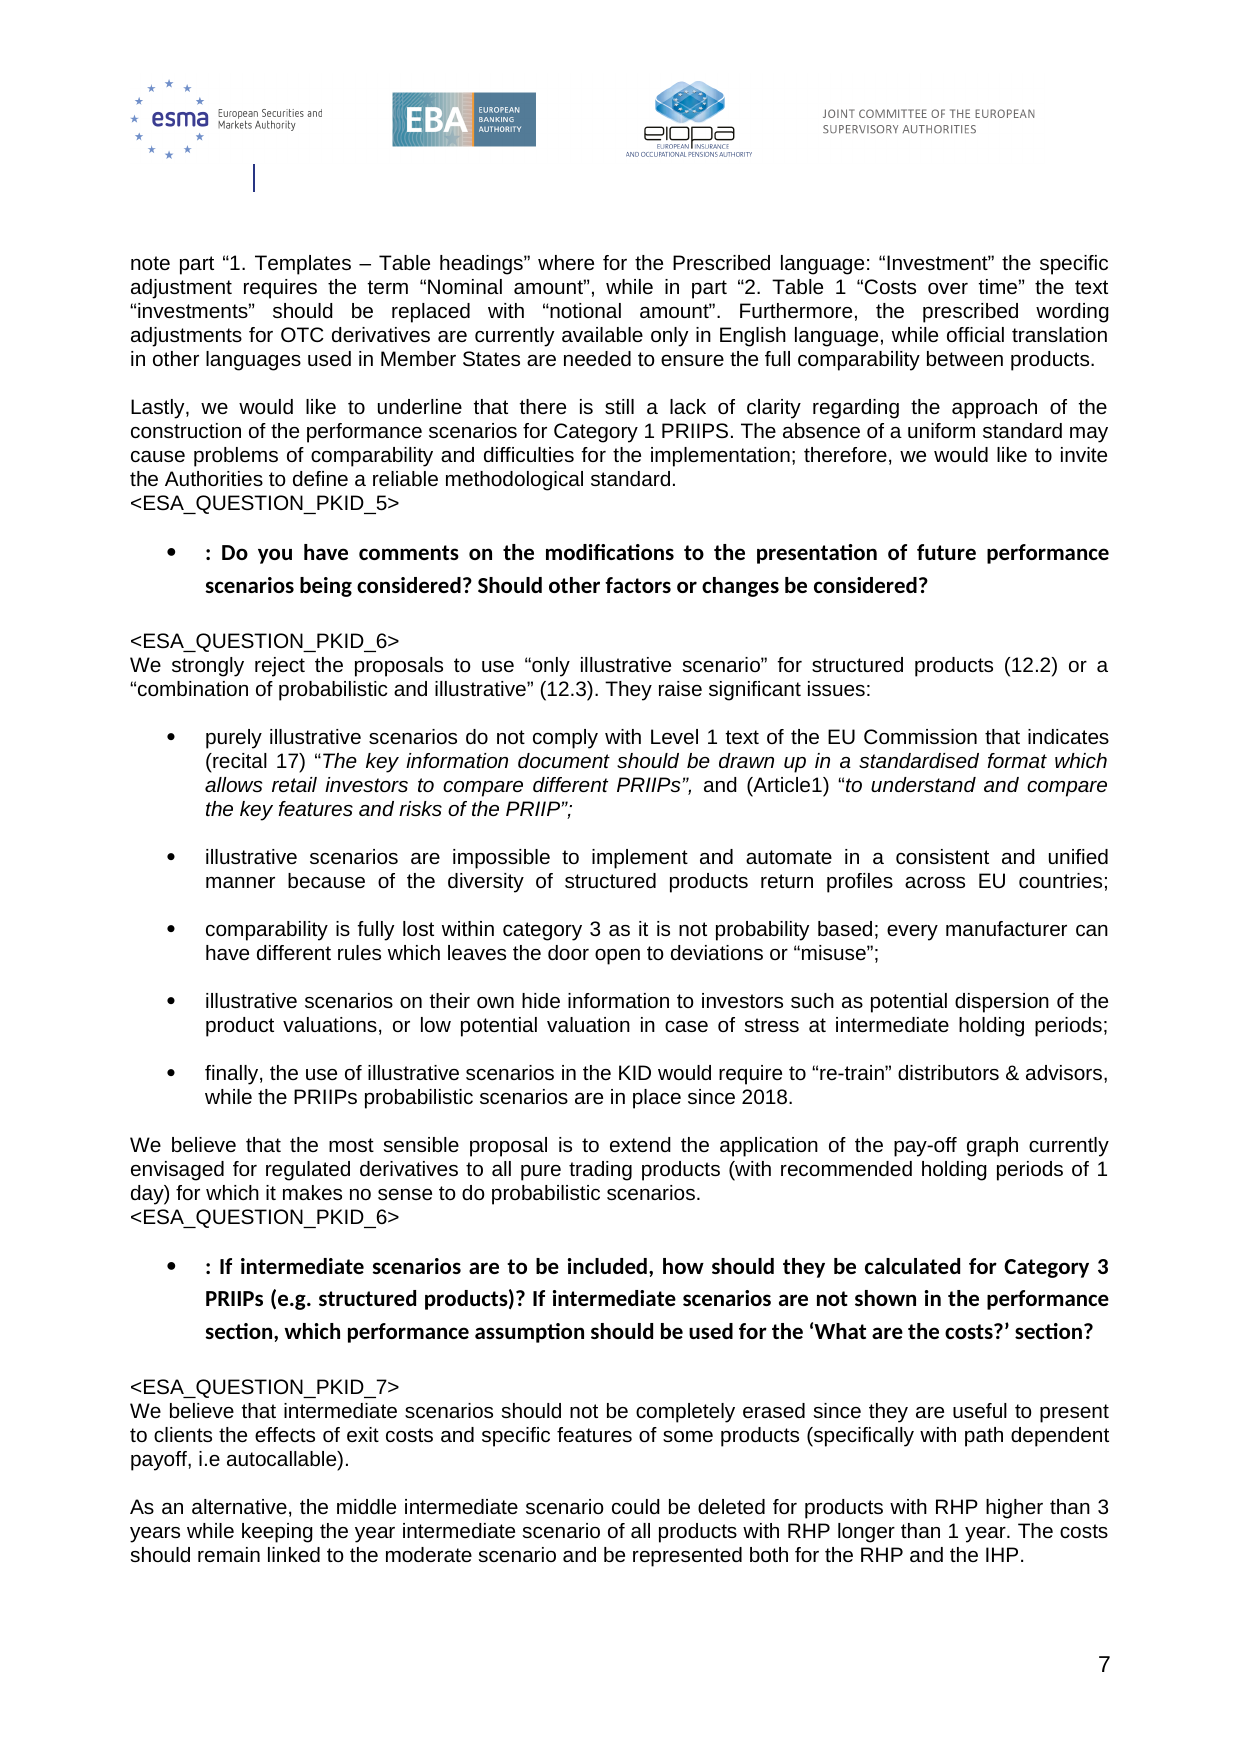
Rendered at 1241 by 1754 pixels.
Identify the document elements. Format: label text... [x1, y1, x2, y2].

list purely illustrative scenarios do not comply with Level 1 text of the EU Commission that indicates (recital 17) “The key information document should be drawn up in a standardised format which allows retail investors to compare different PRIIPs”, and (Article1) “to understand and compare the key features and risks of the PRIIP”; [167, 725, 1110, 821]
text <ESA_QUESTION_PKID_6> [130, 629, 1110, 653]
list illustrative scenarios on their own hide information to investors such as potential dispersion of the product valuations, or low potential valuation in case of stress at intermediate holding periods; [167, 989, 1110, 1061]
text <ESA_QUESTION_PKID_7> [130, 1375, 1110, 1399]
text <ESA_QUESTION_PKID_6> [130, 1204, 1110, 1228]
list comparability is fully lost within category 3 as it is not probability based; every manufacturer can have different rules which leaves the door open to deviations or “misuse”; [167, 917, 1110, 965]
text <ESA_QUESTION_PKID_5> [130, 491, 1110, 514]
text We believe that intermediate scenarios should not be completely erased since they are useful to present to clients the effects of exit costs and specific features of some products (specifically with path dependent payoff, i.e autocallable). [130, 1399, 1110, 1471]
list : Do you have comments on the modifications to the presentation of future performance scenarios being considered? Should other factors or changes be considered? [167, 538, 1110, 599]
text We strongly reject the proposals to use “only illustrative scenario” for structured products (12.2) or a “combination of probabilistic and illustrative” (12.3). They raise significant issues: [130, 653, 1110, 701]
list : If intermediate scenarios are to be included, how should they be calculated for Category 3 PRIIPs (e.g. structured products)? If intermediate scenarios are not shown in the performance section, which performance assumption should be used for the ‘What are the costs?’ section? [167, 1252, 1110, 1345]
list illustrative scenarios are impossible to implement and automate in a consistent and unified manner because of the diversity of structured products return profiles across EU countries; [167, 845, 1110, 917]
text Lastly, we would like to underline that there is still a lack of clarity regarding the approach of the construction of the performance scenarios for Category 1 PRIIPS. The absence of a uniform standard may cause problems of comparability and difficulties for the implementation; therefore, we would like to invite the Authorities to define a reliable methodological standard. [130, 395, 1110, 491]
picture [129, 73, 1045, 164]
text We believe that the most sensible proposal is to extend the application of the pay-off graph currently envisaged for regulated derivatives to all pure trading products (with recommended holding periods of 1 day) for which it makes no sense to do probabilistic scenarios. [130, 1133, 1110, 1204]
list finally, the use of illustrative scenarios in the KID would require to “re-train” distributors & advisors, while the PRIIPs probabilistic scenarios are in place since 2018. [167, 1061, 1110, 1109]
text As an alternative, the middle intermediate scenario could be deleted for products with RHP higher than 3 years while keeping the year intermediate scenario of all products with RHP longer than 1 year. The costs should remain linked to the moderate scenario and be represented both for the RHP and the IHP. [130, 1495, 1110, 1567]
